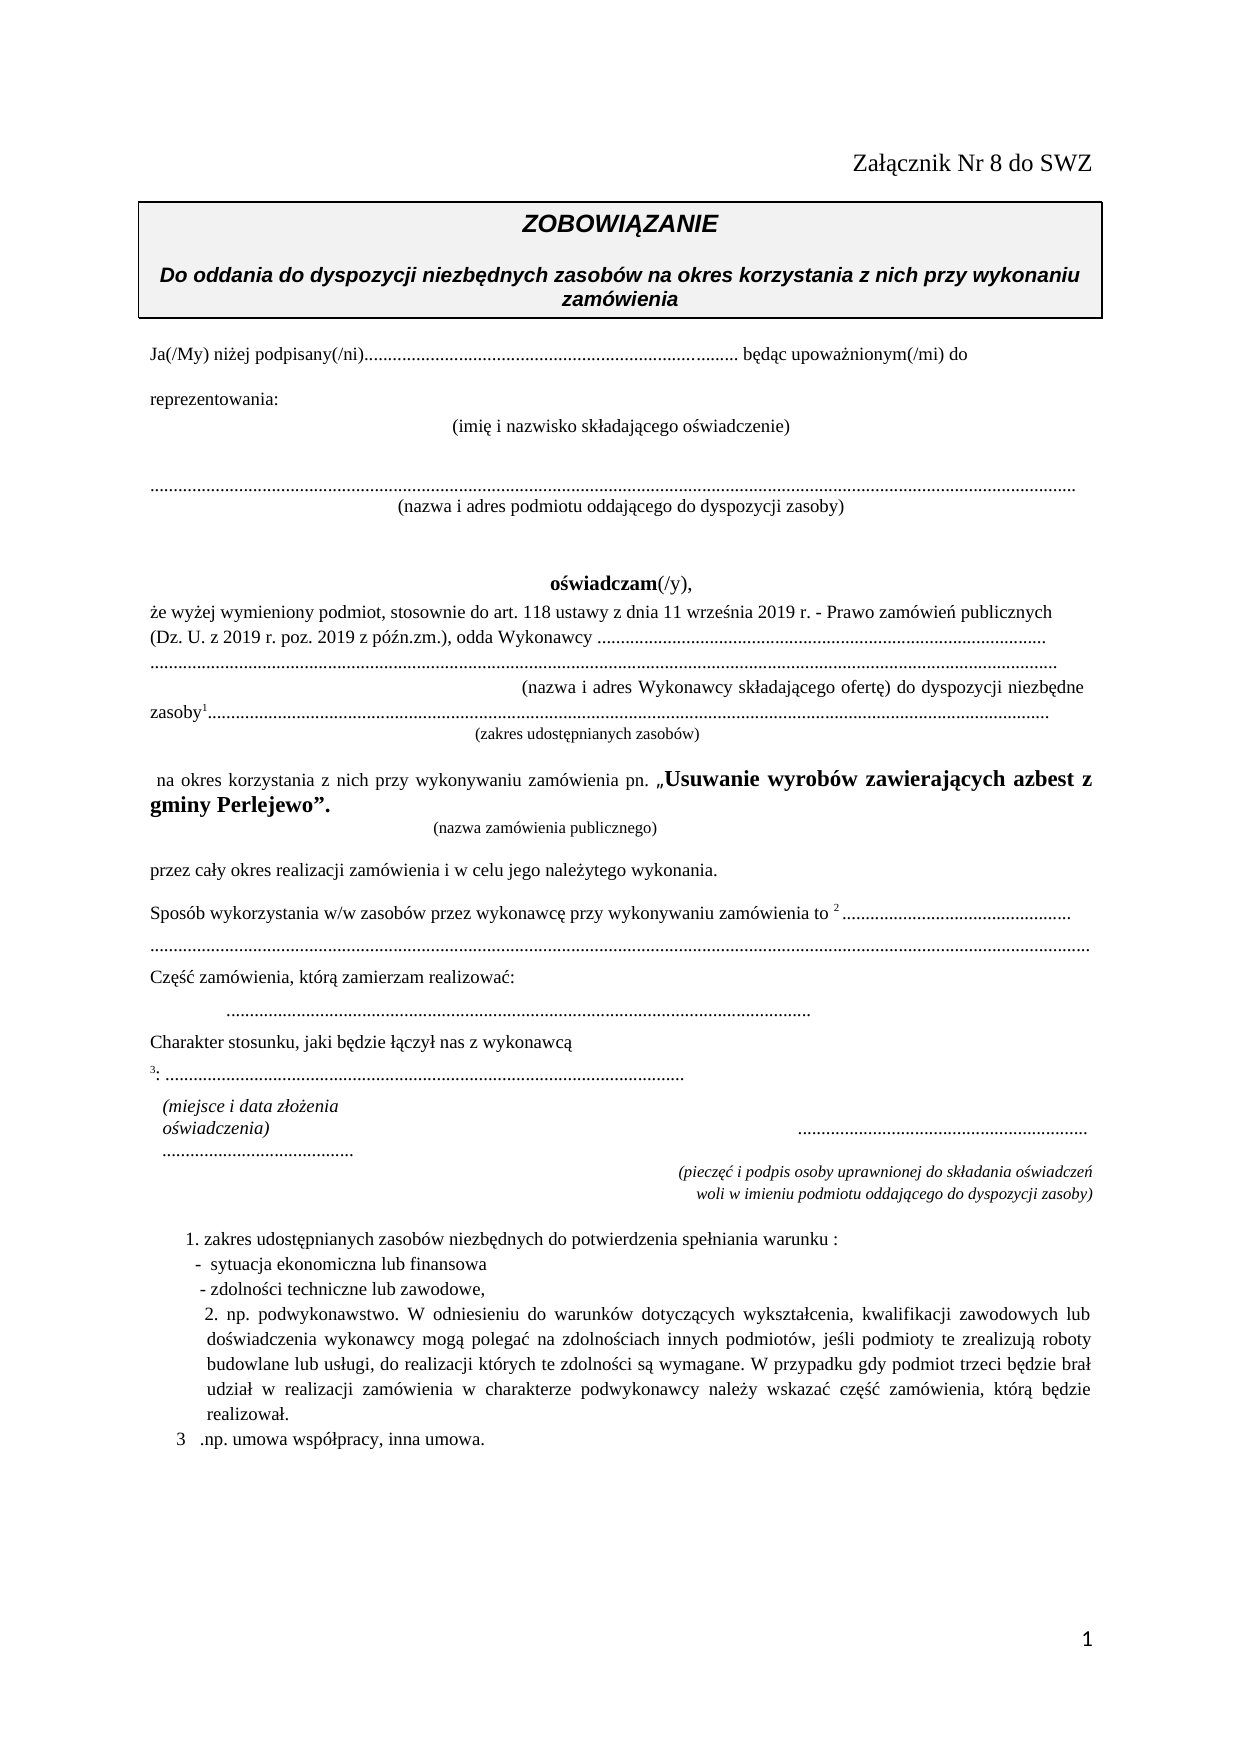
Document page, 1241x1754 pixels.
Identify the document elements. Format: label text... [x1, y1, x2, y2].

text Załącznik Nr 8 do SWZ [148, 148, 1093, 176]
text (nazwa i adres Wykonawcy składającego ofertę) do dyspozycji niezbędne zasoby1.................................................................................................................................................................................... [150, 674, 1088, 724]
text 2. np. podwykonawstwo. W odniesieniu do warunków dotyczących wykształcenia, kwalifikacji zawodowych lub doświadczenia wykonawcy mogą polegać na zdolnościach innych podmiotów, jeśli podmioty te zrealizują roboty budowlane lub usługi, do realizacji których te zdolności są wymagane. W przypadku gdy podmiot trzeci będzie brał udział w realizacji zamówienia w charakterze podwykonawcy należy wskazać część zamówienia, którą będzie realizował. [148, 1300, 1093, 1425]
text Charakter stosunku, jaki będzie łączył nas z wykonawcą 3: ............................................................................................................... [150, 1031, 1093, 1085]
text Do oddania do dyspozycji niezbędnych zasobów na okres korzystania z nich przy wykonaniu zamówienia [139, 255, 1101, 317]
text (nazwa zamówienia publicznego) [150, 818, 1093, 837]
text ...................................................................................................................................................................................................... [150, 473, 1093, 495]
text Część zamówienia, którą zamierzam realizować: ............................................................................................................................. [150, 966, 1093, 1020]
text ZOBOWIĄZANIE [139, 203, 1101, 237]
text Ja(/My) niżej podpisany(/ni) ......... będąc upoważnionym(/mi) do reprezentowania: [150, 325, 1093, 414]
text (imię i nazwisko składającego oświadczenie) [150, 414, 1093, 436]
text (nazwa i adres podmiotu oddającego do dyspozycji zasoby) [150, 495, 1093, 517]
text - zdolności techniczne lub zawodowe, [162, 1275, 1093, 1300]
text 3 .np. umowa współpracy, inna umowa. [162, 1425, 1093, 1450]
text (zakres udostępnianych zasobów) [150, 724, 1093, 743]
text na okres korzystania z nich przy wykonywaniu zamówienia pn. „Usuwanie wyrobów zawierających azbest z gminy Perlejewo”. [150, 765, 1093, 818]
text (miejsce i data złożenia oświadczenia) ....................................................................................................... [162, 1095, 1093, 1160]
text .................................................................................................................................................................................................. [150, 649, 1088, 674]
text ......................................................................................................................................................................................................... [150, 934, 1093, 956]
text przez cały okres realizacji zamówienia i w celu jego należytego wykonania. [150, 858, 1093, 880]
text (Dz. U. z 2019 r. poz. 2019 z późn.zm.), odda Wykonawcy ................................................................................................ [150, 624, 1088, 649]
text (pieczęć i podpis osoby uprawnionej do składania oświadczeń woli w imieniu podmiotu oddającego do dyspozycji zasoby) [662, 1160, 1093, 1204]
text 1. zakres udostępnianych zasobów niezbędnych do potwierdzenia spełniania warunku : [185, 1225, 1093, 1250]
text Sposób wykorzystania w/w zasobów przez wykonawcę przy wykonywaniu zamówienia to 2 ................................................. [150, 902, 1093, 923]
text - sytuacja ekonomiczna lub finansowa [162, 1250, 1093, 1275]
text oświadczam(/y), [150, 554, 1093, 599]
text że wyżej wymieniony podmiot, stosownie do art. 118 ustawy z dnia 11 września 2019 r. - Prawo zamówień publicznych [150, 599, 1088, 624]
